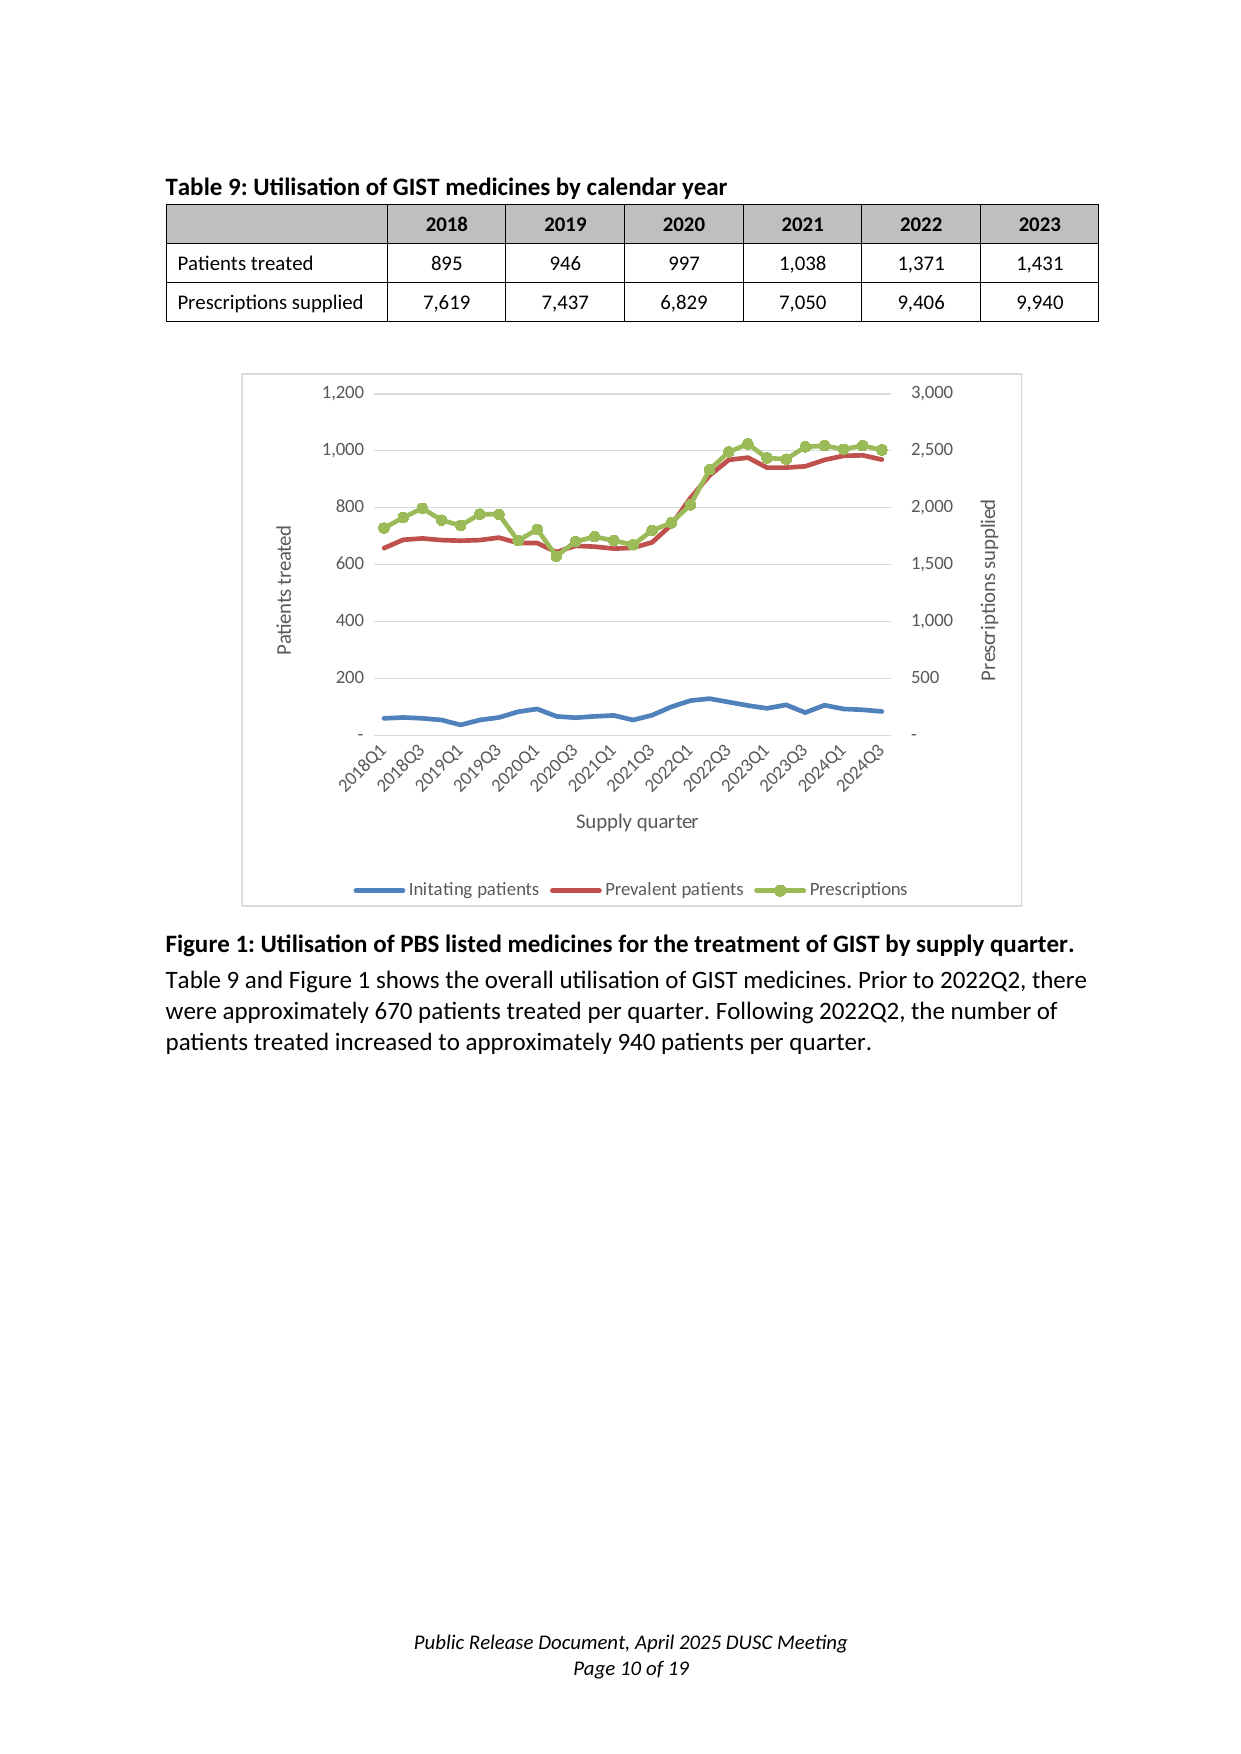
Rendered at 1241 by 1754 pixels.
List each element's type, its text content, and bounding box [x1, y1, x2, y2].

table_header 2022 [862, 205, 980, 243]
title Figure 1: Utilisation of PBS listed medicines for the treatment of GIST by supply quarter. [165, 928, 1098, 958]
table_header 2018 [388, 205, 505, 243]
table_cell 997 [625, 244, 743, 282]
title Table 9: Utilisation of GIST medicines by calendar year [165, 171, 1098, 202]
table_cell Prescriptions supplied [167, 283, 387, 321]
table_cell 895 [388, 244, 505, 282]
table_header 2021 [744, 205, 861, 243]
table_cell 9,406 [862, 283, 980, 321]
table_header [167, 205, 387, 243]
table_header 2020 [625, 205, 743, 243]
text Table 9 and Figure 1 shows the overall utilisation of GIST medicines. Prior to 2022Q2, there were approximately 670 patients treated per quarter. Following 2022Q2, the number of patients treated increased to approximately 940 patients per quarter. [165, 964, 1098, 1056]
table_cell 7,619 [388, 283, 505, 321]
table_header 2023 [981, 205, 1098, 243]
table_cell 1,038 [744, 244, 861, 282]
table_cell Patients treated [167, 244, 387, 282]
table_cell 7,437 [506, 283, 624, 321]
table_header 2019 [506, 205, 624, 243]
table_cell 7,050 [744, 283, 861, 321]
table_cell 6,829 [625, 283, 743, 321]
table_cell 1,431 [981, 244, 1098, 282]
table_cell 946 [506, 244, 624, 282]
table_cell 9,940 [981, 283, 1098, 321]
table_cell 1,371 [862, 244, 980, 282]
